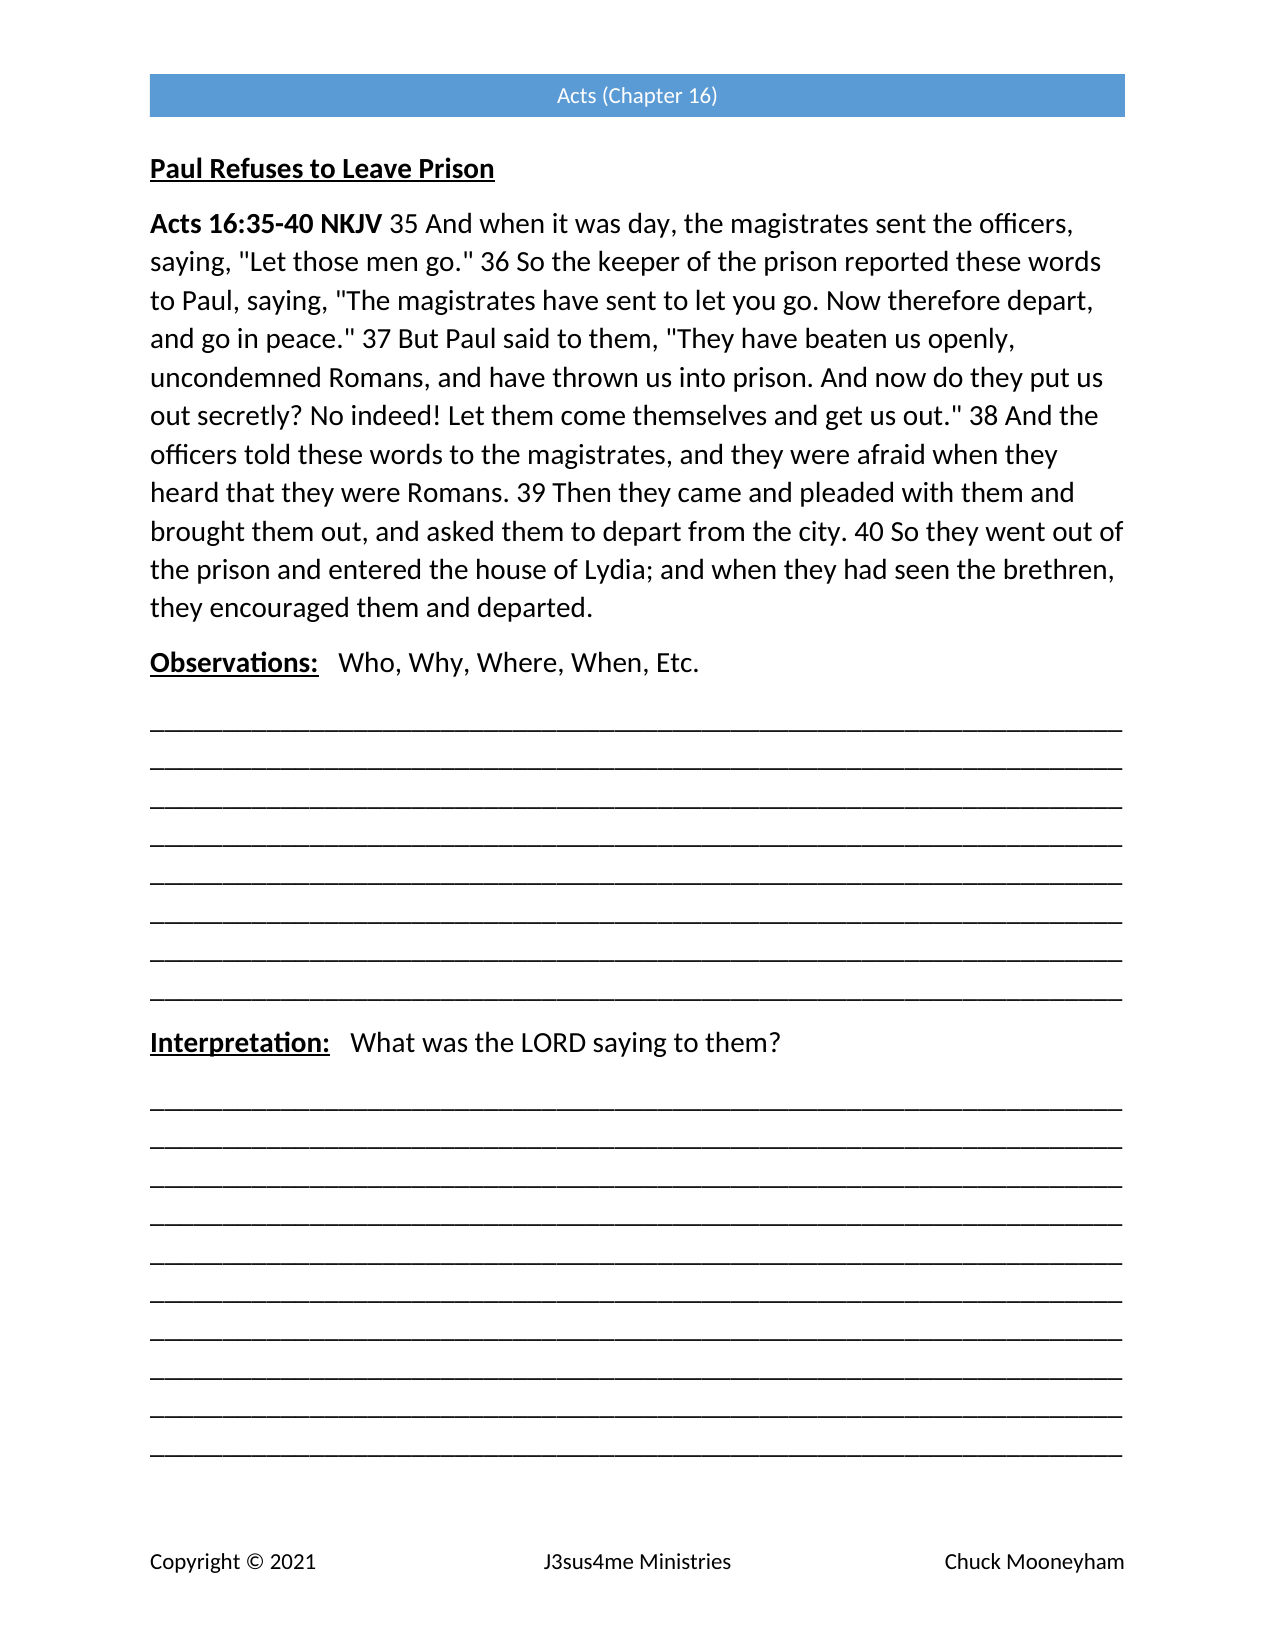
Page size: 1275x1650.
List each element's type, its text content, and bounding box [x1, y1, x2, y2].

text ______________________________________________________________________________________________________________________________________________________________________________________________________________________________________________________________________________________________________________________________________________________________________________________________________________________________________________________________________________________________________________________________________________________________________________________________________________________________________________________________________________________________ [150, 1079, 1125, 1461]
text Interpretation: What was the LORD saying to them? [150, 1024, 1125, 1059]
text ________________________________________________________________________________________________________________________________________________________________________________________________________________________________________________________________________________________________________________________________________________________________________________________________________________________________________________________________________________________________________________________________________________________ [150, 700, 1125, 1004]
text Acts 16:35-40 NKJV 35 And when it was day, the magistrates sent the officers, saying, "Let those men go." 36 So the keeper of the prison reported these words to Paul, saying, "The magistrates have sent to let you go. Now therefore depart, and go in peace." 37 But Paul said to them, "They have beaten us openly, uncondemned Romans, and have thrown us into prison. And now do they put us out secretly? No indeed! Let them come themselves and get us out." 38 And the officers told these words to the magistrates, and they were afraid when they heard that they were Romans. 39 Then they came and pleaded with them and brought them out, and asked them to depart from the city. 40 So they went out of the prison and entered the house of Lydia; and when they had seen the brethren, they encouraged them and departed. [150, 205, 1125, 625]
text Observations: Who, Why, Where, When, Etc. [150, 644, 1125, 680]
text Paul Refuses to Leave Prison [150, 150, 1125, 186]
